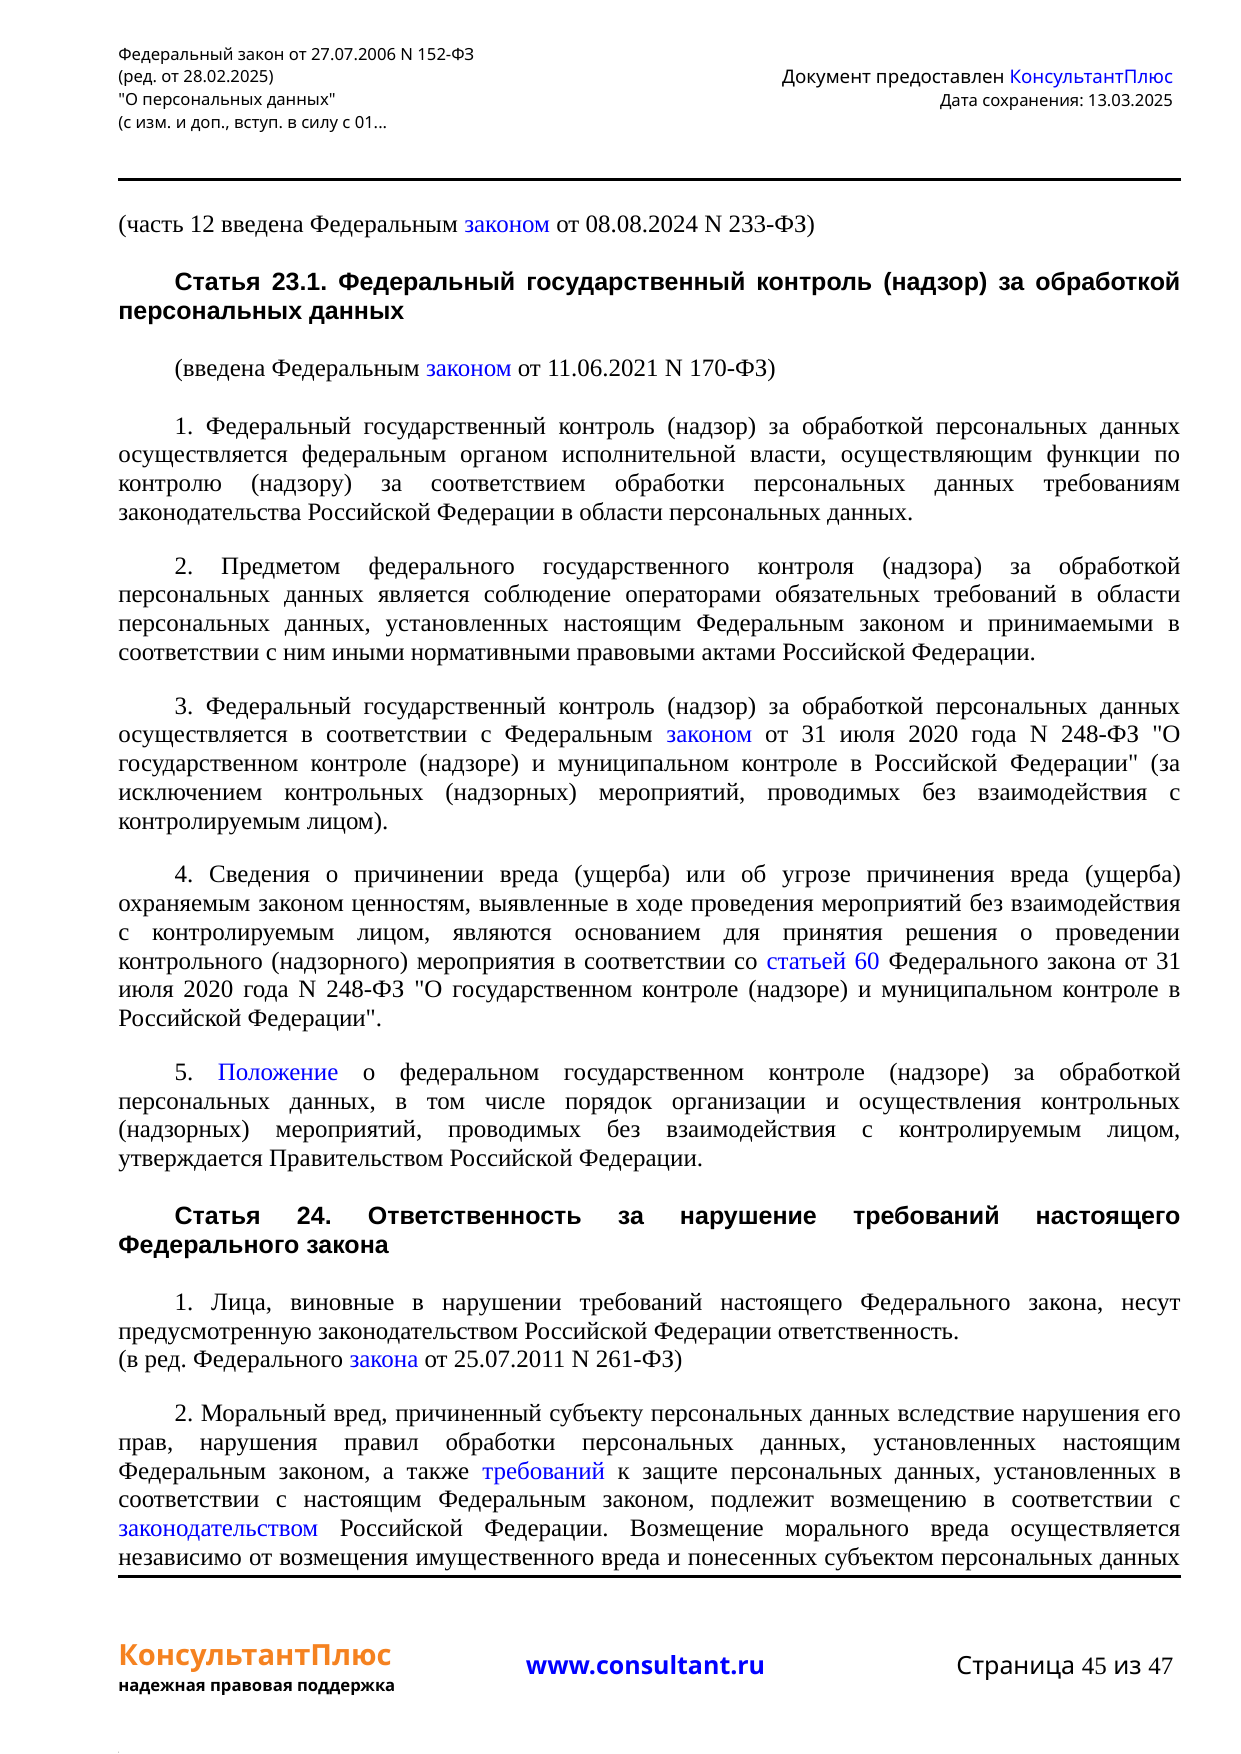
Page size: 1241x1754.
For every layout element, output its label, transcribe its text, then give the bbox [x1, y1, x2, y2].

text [118, 1398, 1181, 1571]
text (введена Федеральным законом от 11.06.2021 N 170-ФЗ) [118, 353, 1181, 382]
text 2. Предметом федерального государственного контроля (надзора) за обработкой персональных данных является соблюдение операторами обязательных требований в области персональных данных, установленных настоящим Федеральным законом и принимаемыми в соответствии с ним иными нормативными правовыми актами Российской Федерации. [118, 551, 1181, 666]
text 3. Федеральный государственный контроль (надзор) за обработкой персональных данных осуществляется в соответствии с Федеральным законом от 31 июля 2020 года N 248-ФЗ "О государственном контроле (надзоре) и муниципальном контроле в Российской Федерации" (за исключением контрольных (надзорных) мероприятий, проводимых без взаимодействия с контролируемым лицом). [118, 691, 1181, 834]
text 1. Федеральный государственный контроль (надзор) за обработкой персональных данных осуществляется федеральным органом исполнительной власти, осуществляющим функции по контролю (надзору) за соответствием обработки персональных данных требованиям законодательства Российской Федерации в области персональных данных. [118, 411, 1181, 526]
text 4. Сведения о причинении вреда (ущерба) или об угрозе причинения вреда (ущерба) охраняемым законом ценностям, выявленные в ходе проведения мероприятий без взаимодействия с контролируемым лицом, являются основанием для принятия решения о проведении контрольного (надзорного) мероприятия в соответствии со статьей 60 Федерального закона от 31 июля 2020 года N 248-ФЗ "О государственном контроле (надзоре) и муниципальном контроле в Российской Федерации". [118, 859, 1181, 1032]
text 5. Положение о федеральном государственном контроле (надзоре) за обработкой персональных данных, в том числе порядок организации и осуществления контрольных (надзорных) мероприятий, проводимых без взаимодействия с контролируемым лицом, утверждается Правительством Российской Федерации. [118, 1057, 1181, 1172]
text (часть 12 введена Федеральным законом от 08.08.2024 N 233-ФЗ) [118, 209, 1181, 238]
text 1. Лица, виновные в нарушении требований настоящего Федерального закона, несут предусмотренную законодательством Российской Федерации ответственность. [118, 1287, 1181, 1344]
title Статья 23.1. Федеральный государственный контроль (надзор) за обработкой персональных данных [118, 267, 1181, 324]
title Статья 24. Ответственность за нарушение требований настоящего Федерального закона [118, 1201, 1181, 1258]
text (в ред. Федерального закона от 25.07.2011 N 261-ФЗ) [118, 1344, 1181, 1373]
